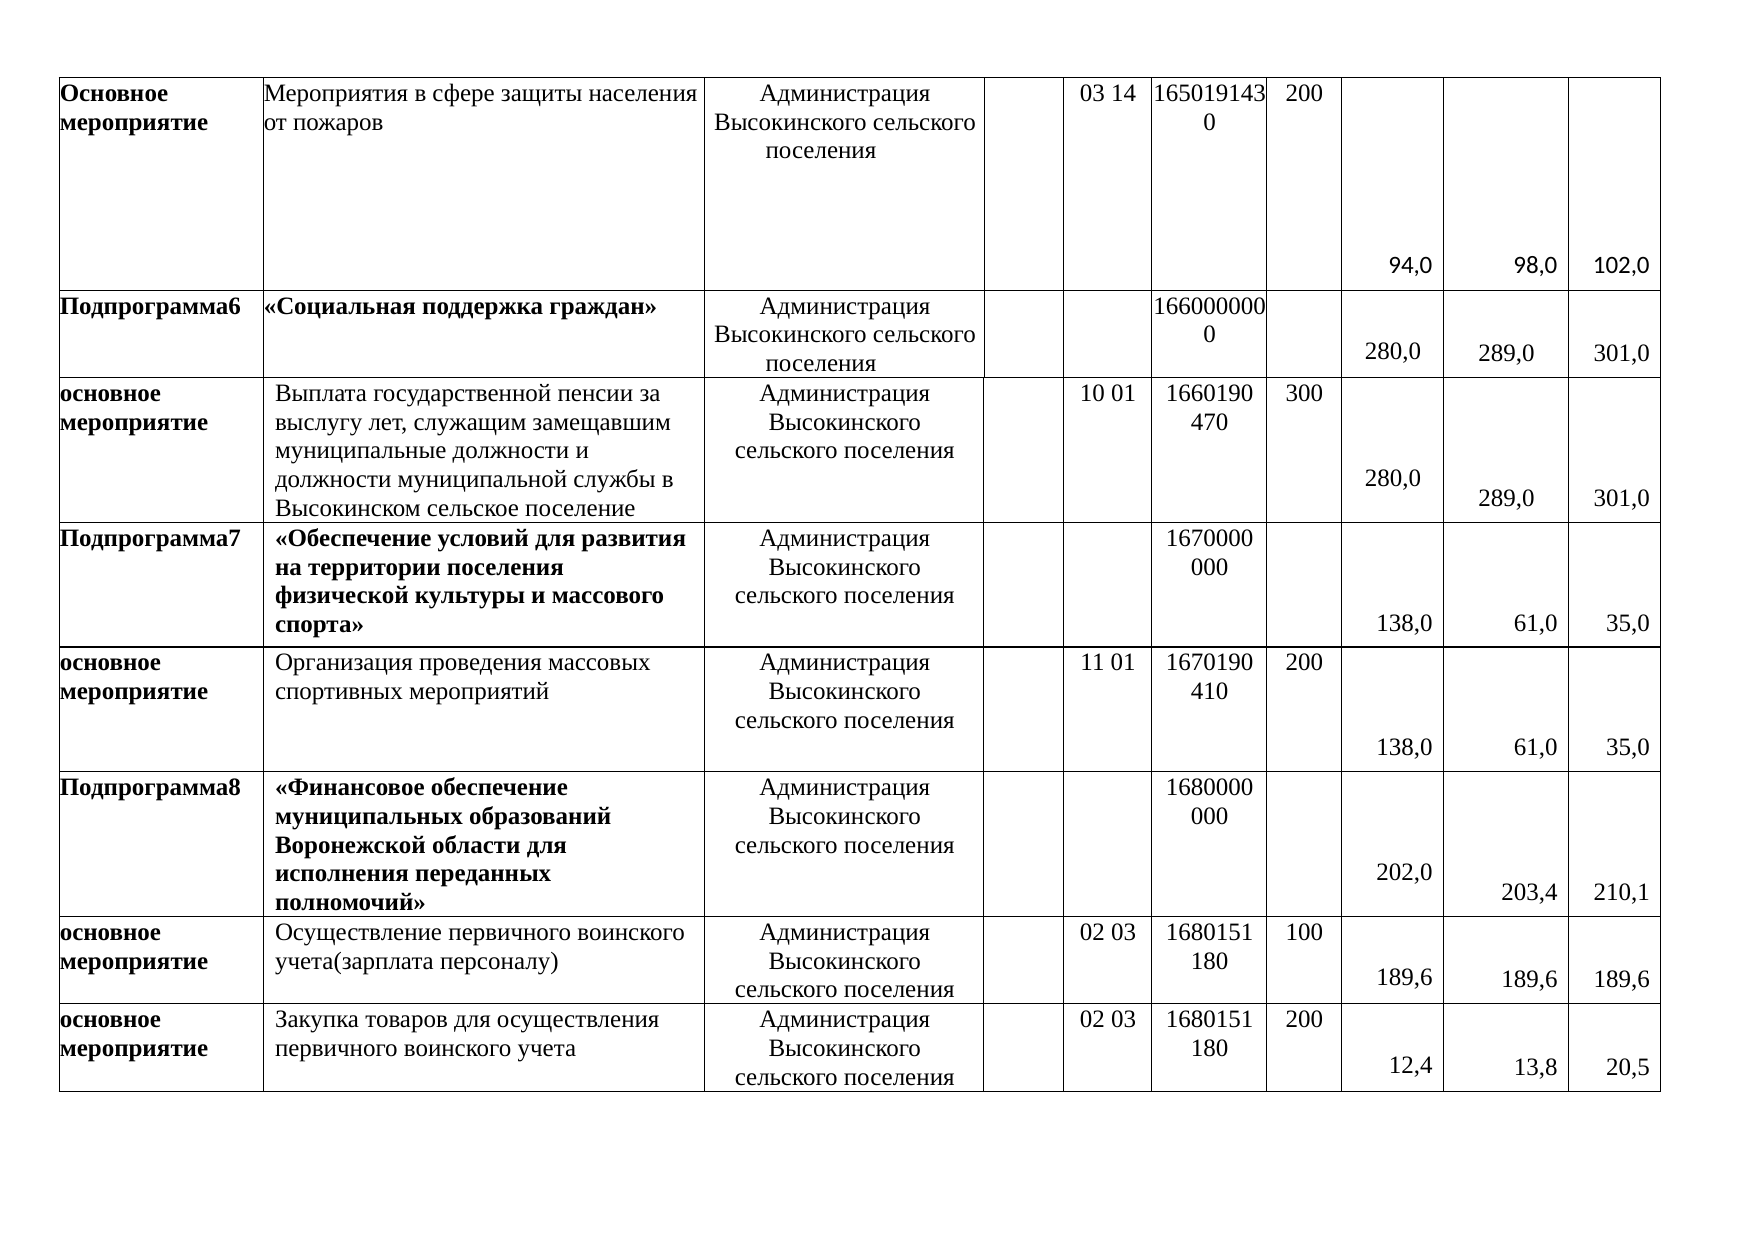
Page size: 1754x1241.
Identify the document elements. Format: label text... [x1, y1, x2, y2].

table_cell 11 01 [1064, 648, 1151, 771]
table_cell 03 14 [1064, 78, 1151, 290]
table_cell Администрация Высокинского сельского поселения [705, 917, 983, 1003]
table_cell Осуществление первичного воинского учета(зарплата персоналу) [264, 917, 704, 1003]
table_cell 300 [1267, 378, 1341, 522]
table_cell 200 [1267, 78, 1341, 290]
table_cell [1267, 291, 1341, 377]
table_cell 12,4 [1342, 1004, 1443, 1091]
table_cell 61,0 [1444, 648, 1568, 771]
table_cell 02 03 [1064, 917, 1151, 1003]
table_cell [984, 772, 1063, 916]
table_cell 98,0 [1444, 78, 1568, 290]
table_cell [1064, 772, 1151, 916]
table_cell 289,0 [1444, 378, 1568, 522]
table_cell 289,0 [1444, 291, 1568, 377]
table_cell Закупка товаров для осуществления первичного воинского учета [264, 1004, 704, 1091]
table_cell 1670000000 [1152, 523, 1266, 646]
table_cell основное мероприятие [60, 917, 263, 1003]
table_cell 138,0 [1342, 648, 1443, 771]
table_cell 138,0 [1342, 523, 1443, 646]
table_cell [984, 917, 1063, 1003]
table_cell 189,6 [1569, 917, 1660, 1003]
table_cell 189,6 [1444, 917, 1568, 1003]
table_cell 301,0 [1569, 291, 1660, 377]
table_cell 94,0 [1342, 78, 1443, 290]
table_cell основное мероприятие [60, 1004, 263, 1091]
table_cell [1064, 523, 1151, 646]
table_cell [984, 1004, 1063, 1091]
table_cell [1267, 772, 1341, 916]
table_cell «Обеспечение условий для развития на территории поселения физической культуры и массового спорта» [264, 523, 704, 646]
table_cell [705, 78, 984, 290]
table_cell [984, 523, 1063, 646]
table_cell 20,5 [1569, 1004, 1660, 1091]
table_cell Администрация Высокинского сельского поселения [705, 378, 983, 522]
table_cell 61,0 [1444, 523, 1568, 646]
table_cell 200 [1267, 1004, 1341, 1091]
table_cell 35,0 [1569, 523, 1660, 646]
table_cell 02 03 [1064, 1004, 1151, 1091]
table_cell Выплата государственной пенсии за выслугу лет, служащим замещавшим муниципальные должности и должности муниципальной службы в Высокинском сельское поселение [264, 378, 704, 522]
table_cell Организация проведения массовых спортивных мероприятий [264, 648, 704, 771]
table_cell Администрация Высокинского сельского поселения [705, 648, 983, 771]
table_cell Подпрограмма7 [60, 523, 263, 646]
table_cell основное мероприятие [60, 648, 263, 771]
table_cell 1680000000 [1152, 772, 1266, 916]
table_cell [984, 378, 1063, 522]
table_cell Подпрограмма6 [60, 291, 263, 377]
table_cell «Финансовое обеспечение муниципальных образований Воронежской области для исполнения переданных полномочий» [264, 772, 704, 916]
table_cell Подпрограмма8 [60, 772, 263, 916]
table_cell 35,0 [1569, 648, 1660, 771]
table_cell 189,6 [1342, 917, 1443, 1003]
table_cell 280,0 [1342, 378, 1443, 522]
table_cell Администрация Высокинского сельского поселения [705, 1004, 983, 1091]
table_cell 280,0 [1342, 291, 1443, 377]
table_cell 1660190470 [1152, 378, 1266, 522]
table_cell 10 01 [1064, 378, 1151, 522]
table_cell 1680151180 [1152, 1004, 1266, 1091]
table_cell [705, 291, 984, 377]
table_cell основное мероприятие [60, 378, 263, 522]
table_cell 1680151180 [1152, 917, 1266, 1003]
table_cell Мероприятия в сфере защиты населения от пожаров [264, 78, 704, 290]
table_cell [1267, 523, 1341, 646]
table_cell 202,0 [1342, 772, 1443, 916]
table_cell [60, 78, 263, 290]
table_cell [1064, 291, 1151, 377]
table_cell 1670190410 [1152, 648, 1266, 771]
table_cell Администрация Высокинского сельского поселения [705, 772, 983, 916]
table_cell 1660000000 [1152, 291, 1266, 377]
table_cell 1650191430 [1152, 78, 1266, 290]
table_cell 102,0 [1569, 78, 1660, 290]
table_cell 100 [1267, 917, 1341, 1003]
table_cell [985, 78, 1063, 290]
table_cell [984, 648, 1063, 771]
table_cell [985, 291, 1063, 377]
table_cell 301,0 [1569, 378, 1660, 522]
table_cell 203,4 [1444, 772, 1568, 916]
table_cell «Социальная поддержка граждан» [264, 291, 704, 377]
table_cell 210,1 [1569, 772, 1660, 916]
table_cell 13,8 [1444, 1004, 1568, 1091]
table_cell Администрация Высокинского сельского поселения [705, 523, 983, 646]
table_cell 200 [1267, 648, 1341, 771]
